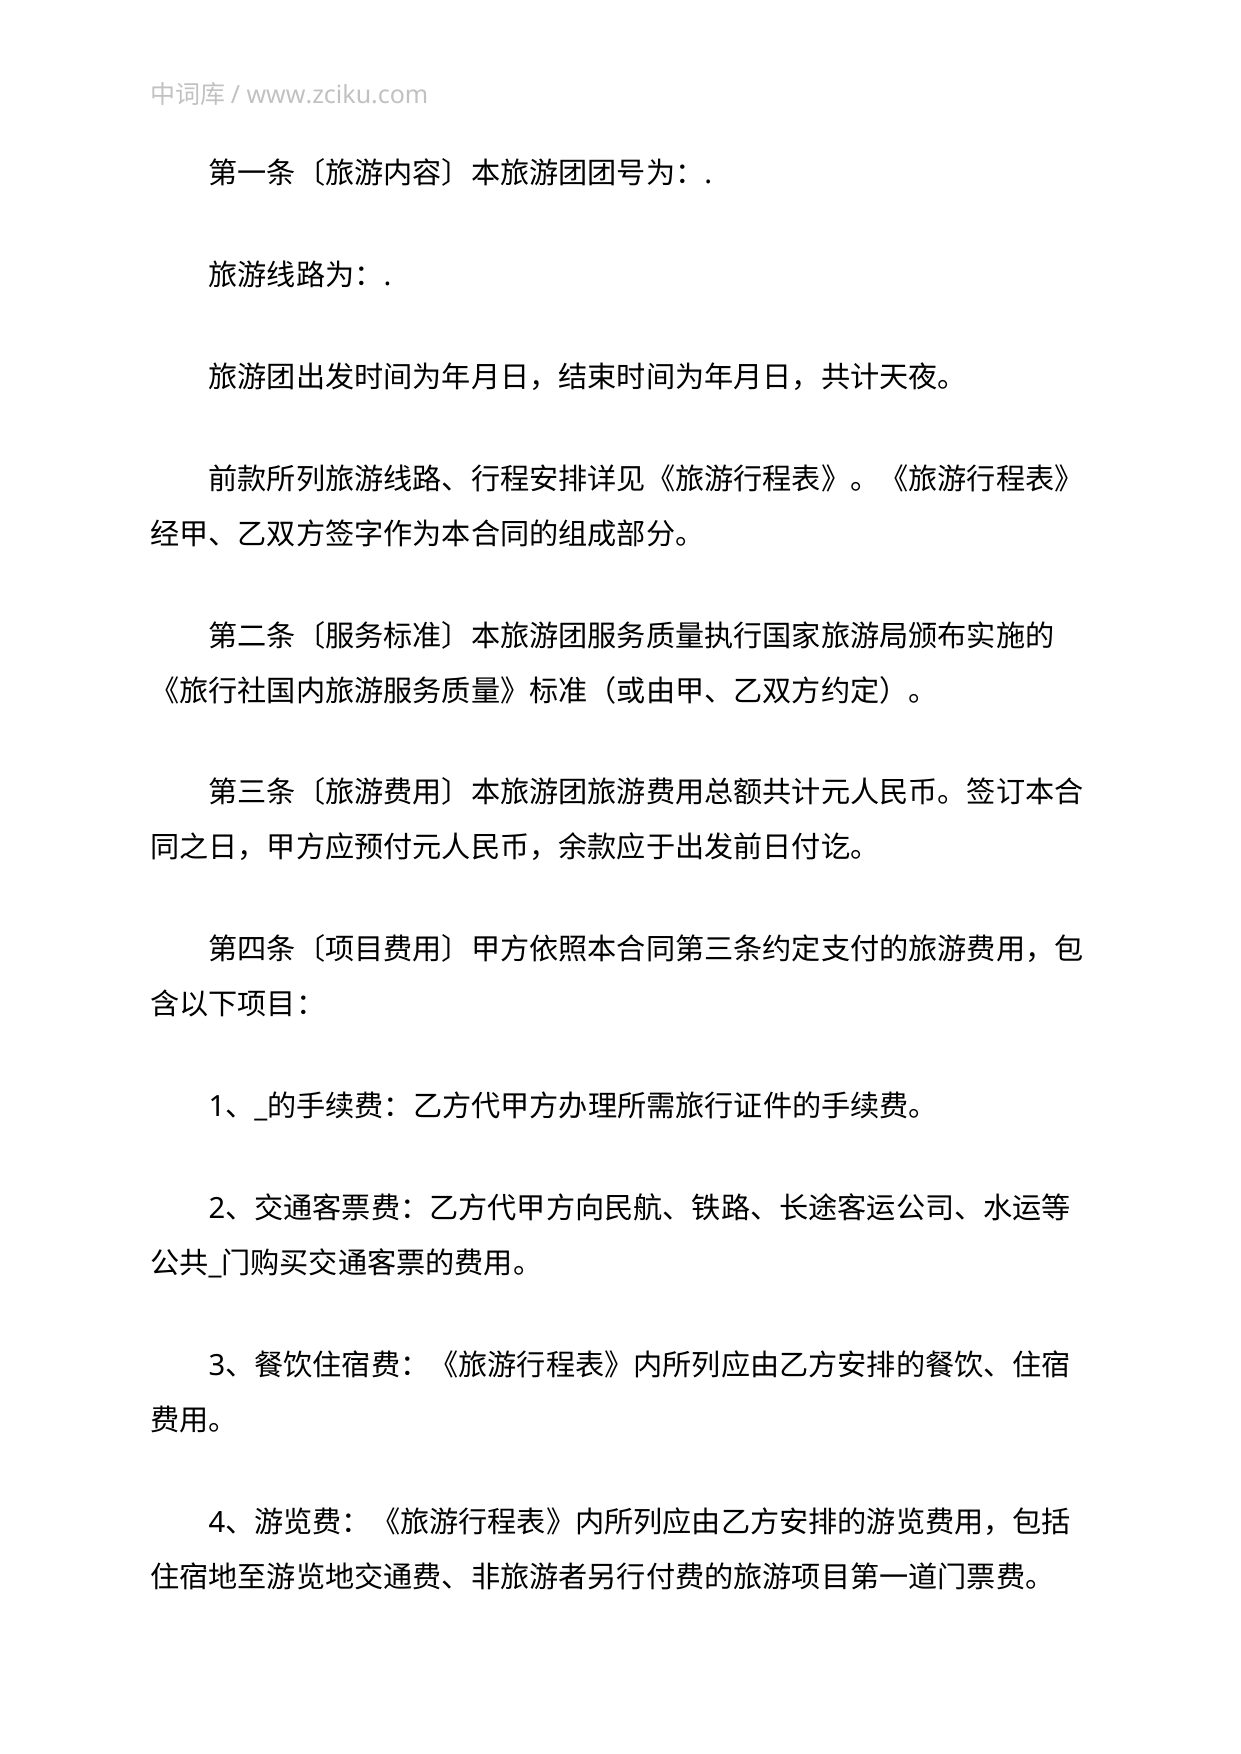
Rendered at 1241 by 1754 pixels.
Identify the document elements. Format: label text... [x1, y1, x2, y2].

text 2、交通客票费：乙方代甲方向民航、铁路、长途客运公司、水运等公共_门购买交通客票的费用。 [150, 1184, 1090, 1282]
text 第四条〔项目费用〕甲方依照本合同第三条约定支付的旅游费用，包含以下项目： [150, 926, 1090, 1023]
text 旅游线路为：. [150, 252, 1090, 294]
text 3、餐饮住宿费：《旅游行程表》内所列应由乙方安排的餐饮、住宿费用。 [150, 1341, 1090, 1439]
text 第一条〔旅游内容〕本旅游团团号为：. [150, 150, 1090, 192]
text 第三条〔旅游费用〕本旅游团旅游费用总额共计元人民币。签订本合同之日，甲方应预付元人民币，余款应于出发前日付讫。 [150, 769, 1090, 866]
text 旅游团出发时间为年月日，结束时间为年月日，共计天夜。 [150, 354, 1090, 396]
text 第二条〔服务标准〕本旅游团服务质量执行国家旅游局颁布实施的《旅行社国内旅游服务质量》标准（或由甲、乙双方约定）。 [150, 612, 1090, 709]
text 前款所列旅游线路、行程安排详见《旅游行程表》。《旅游行程表》经甲、乙双方签字作为本合同的组成部分。 [150, 456, 1090, 553]
text 4、游览费：《旅游行程表》内所列应由乙方安排的游览费用，包括住宿地至游览地交通费、非旅游者另行付费的旅游项目第一道门票费。 [150, 1498, 1090, 1595]
text 1、_的手续费：乙方代甲方办理所需旅行证件的手续费。 [150, 1082, 1090, 1125]
